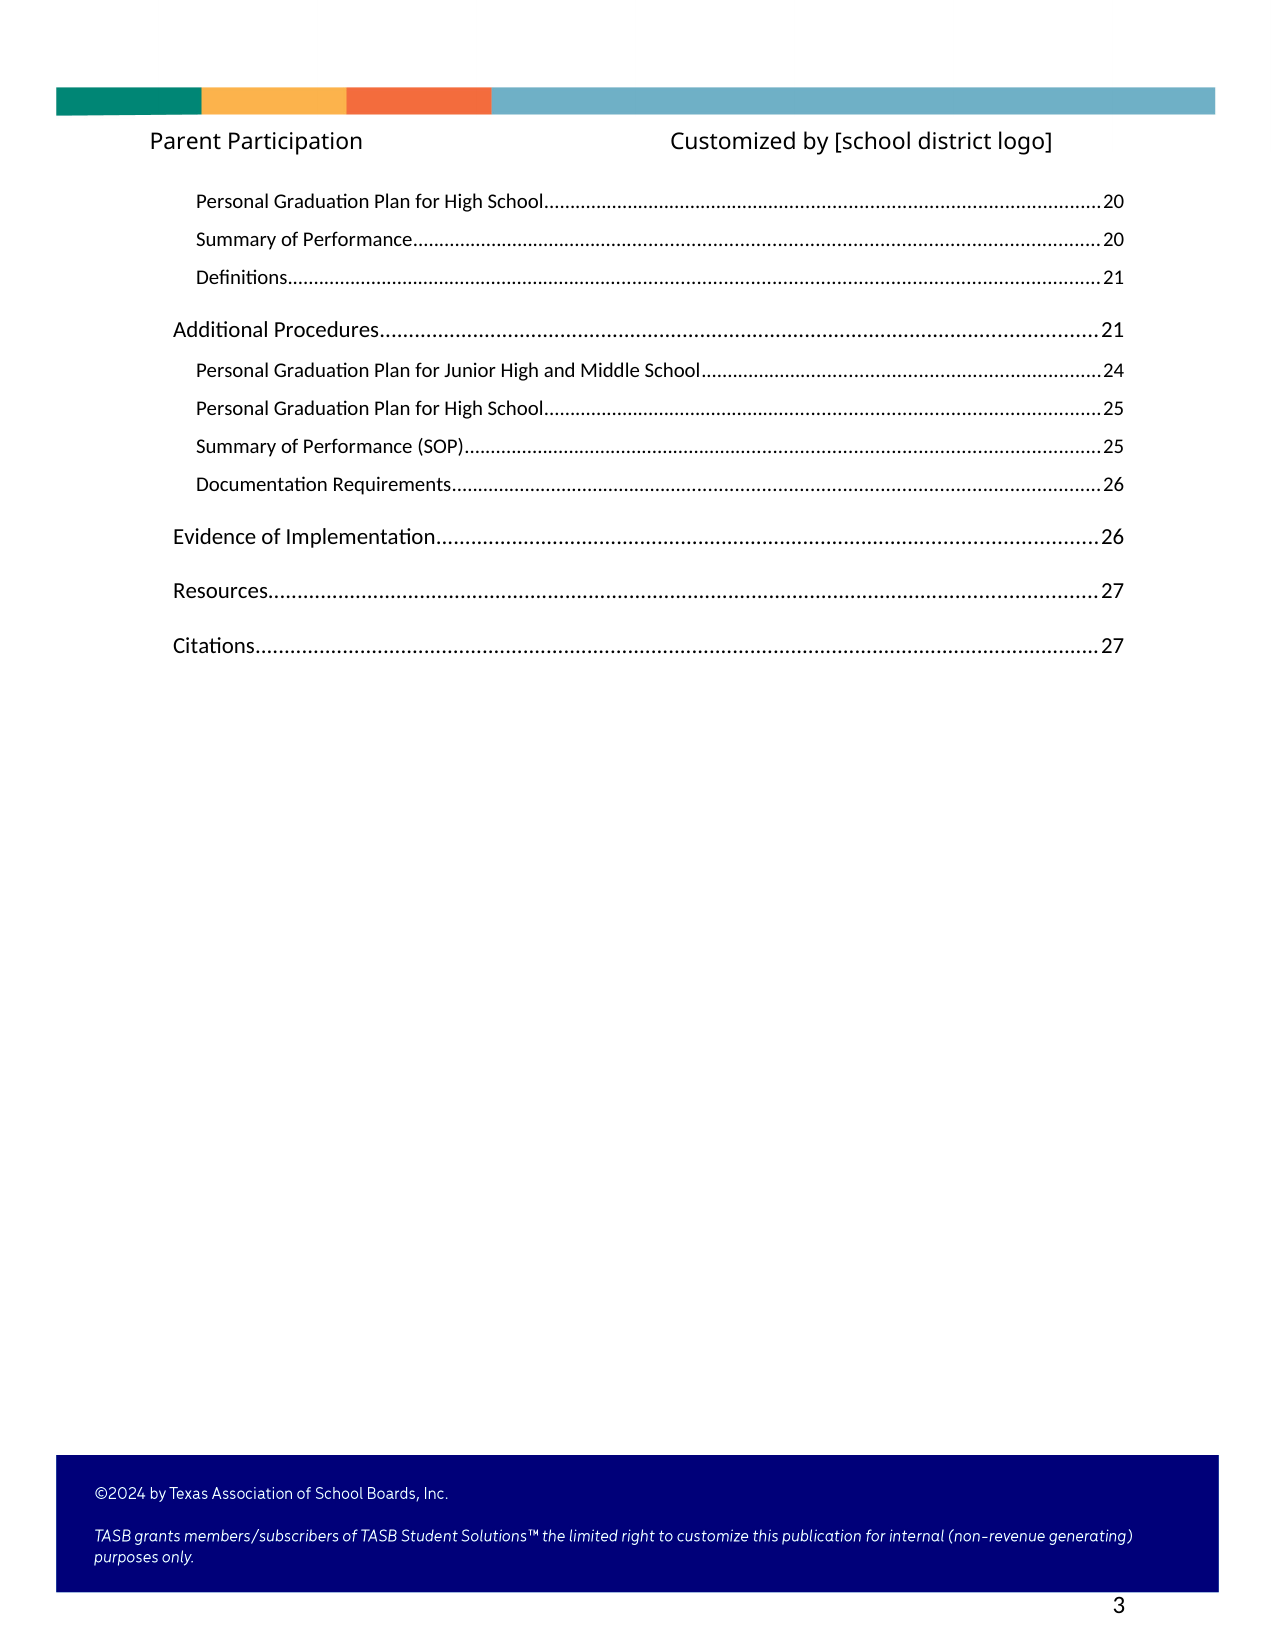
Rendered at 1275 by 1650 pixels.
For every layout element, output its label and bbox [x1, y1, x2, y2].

picture [0, 1424, 1275, 1598]
picture [0, 0, 1271, 152]
